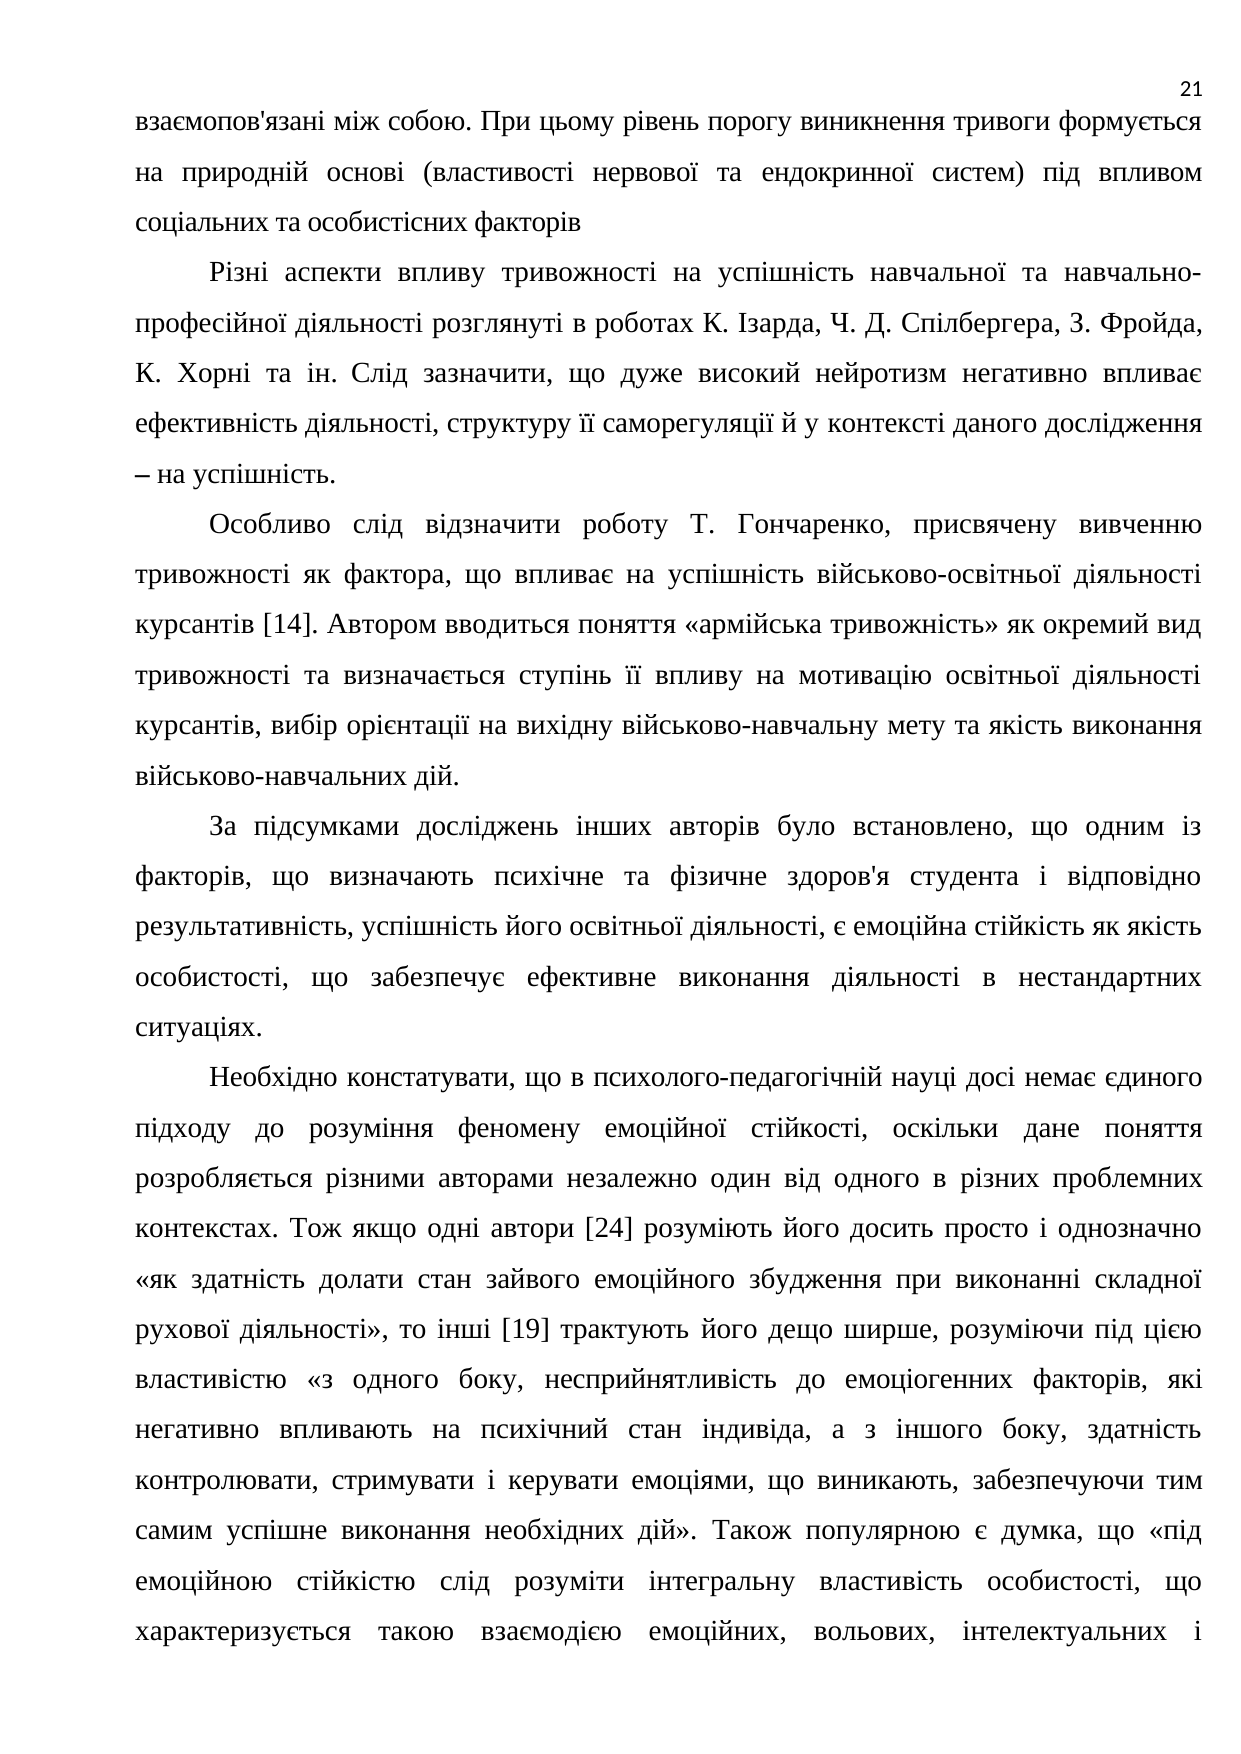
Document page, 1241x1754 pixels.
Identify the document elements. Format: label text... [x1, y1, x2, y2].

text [135, 1059, 1203, 1646]
text Особливо слід відзначити роботу Т. Гончаренко, присвячену вивченню тривожності як фактора, що впливає на успішність військово-освітньої діяльності курсантів [14]. Автором вводиться поняття «армійська тривожність» як окремий вид тривожності та визначається ступінь її впливу на мотивацію освітньої діяльності курсантів, вибір орієнтації на вихідну військово-навчальну мету та якість виконання військово-навчальних дій. [135, 506, 1203, 791]
text За підсумками досліджень інших авторів було встановлено, що одним із факторів, що визначають психічне та фізичне здоров'я студента і відповідно результативність, успішність його освітньої діяльності, є емоційна стійкість як якість особистості, що забезпечує ефективне виконання діяльності в нестандартних ситуаціях. [135, 808, 1203, 1043]
text Різні аспекти впливу тривожності на успішність навчальної та навчально-професійної діяльності розглянуті в роботах К. Ізарда, Ч. Д. Спілбергера, З. Фройда, К. Хорні та ін. Слід зазначити, що дуже високий нейротизм негативно впливає ефективність діяльності, структуру її саморегуляції й у контексті даного дослідження – на успішність. [135, 254, 1203, 489]
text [135, 103, 1203, 238]
